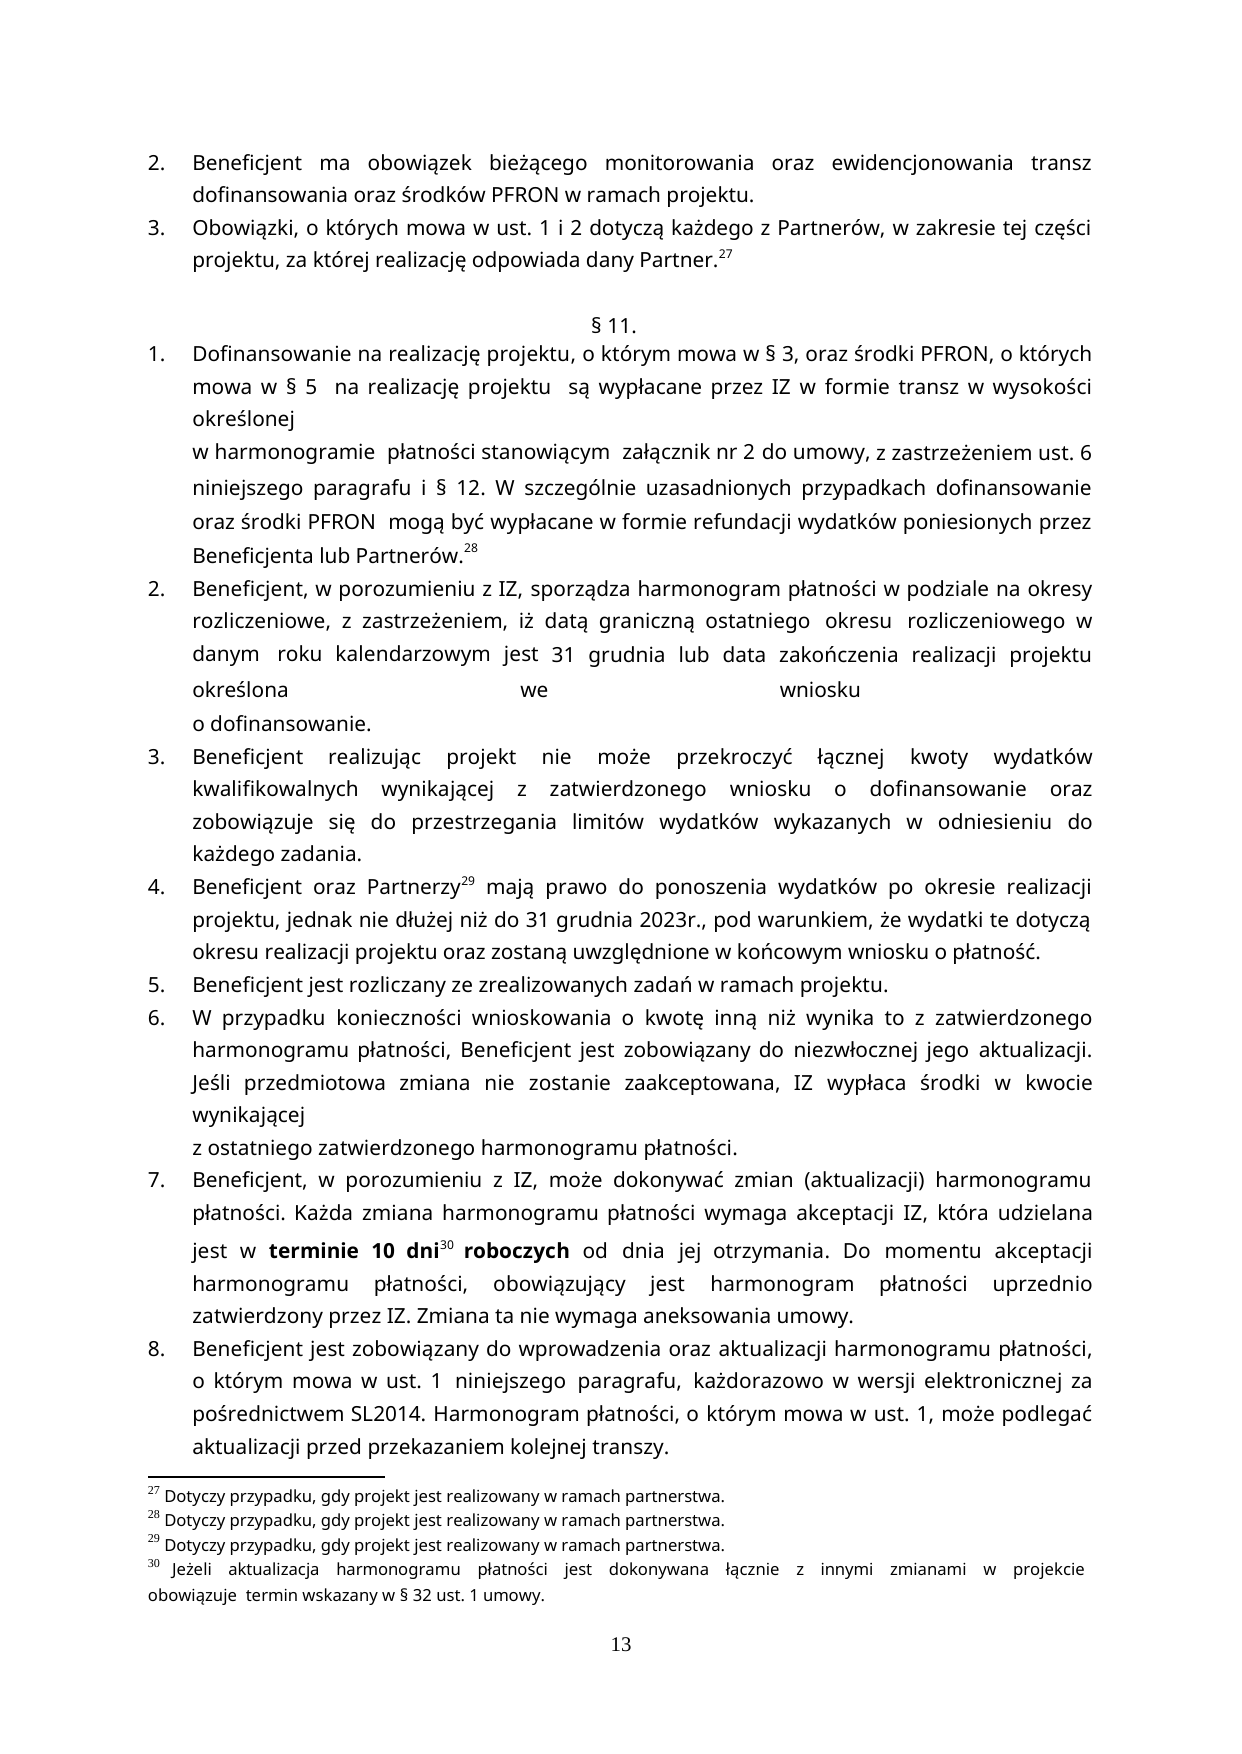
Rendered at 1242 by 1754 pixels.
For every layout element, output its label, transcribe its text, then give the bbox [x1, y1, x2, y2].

text § 11. [517, 311, 1094, 339]
list Beneficjent realizując projekt nie może przekroczyć łącznej kwoty wydatków kwalifikowalnych wynikającej z zatwierdzonego wniosku o dofinansowanie oraz zobowiązuje się do przestrzegania limitów wydatków wykazanych w odniesieniu do każdego zadania. [148, 742, 1092, 868]
list Dofinansowanie na realizację projektu, o którym mowa w § 3, oraz środki PFRON, o których mowa w § 5 na realizację projektu są wypłacane przez IZ w formie transz w wysokości określonej w harmonogramie płatności stanowiącym załącznik nr 2 do umowy, z zastrzeżeniem ust. 6 niniejszego paragrafu i § 12. W szczególnie uzasadnionych przypadkach dofinansowanie oraz środki PFRON mogą być wypłacane w formie refundacji wydatków poniesionych przez Beneficjenta lub Partnerów. [148, 339, 1092, 569]
list Beneficjent, w porozumieniu z IZ, może dokonywać zmian (aktualizacji) harmonogramu płatności. Każda zmiana harmonogramu płatności wymaga akceptacji IZ, która udzielana jest w terminie 10 dni roboczych od dnia jej otrzymania. Do momentu akceptacji harmonogramu płatności, obowiązujący jest harmonogram płatności uprzednio zatwierdzony przez IZ. Zmiana ta nie wymaga aneksowania umowy. [148, 1166, 1092, 1330]
list Beneficjent oraz Partnerzy mają prawo do ponoszenia wydatków po okresie realizacji projektu, jednak nie dłużej niż do 31 grudnia 2023r., pod warunkiem, że wydatki te dotyczą okresu realizacji projektu oraz zostaną uwzględnione w końcowym wniosku o płatność. [148, 872, 1092, 966]
list Beneficjent jest rozliczany ze zrealizowanych zadań w ramach projektu. [148, 970, 1092, 998]
list Obowiązki, o których mowa w ust. 1 i 2 dotyczą każdego z Partnerów, w zakresie tej części projektu, za której realizację odpowiada dany Partner. [148, 213, 1092, 274]
list Beneficjent, w porozumieniu z IZ, sporządza harmonogram płatności w podziale na okresy rozliczeniowe, z zastrzeżeniem, iż datą graniczną ostatniego okresu rozliczeniowego w danym roku kalendarzowym jest 31 grudnia lub data zakończenia realizacji projektu określona we wniosku o dofinansowanie. [148, 574, 1092, 737]
list W przypadku konieczności wnioskowania o kwotę inną niż wynika to z zatwierdzonego harmonogramu płatności, Beneficjent jest zobowiązany do niezwłocznej jego aktualizacji. Jeśli przedmiotowa zmiana nie zostanie zaakceptowana, IZ wypłaca środki w kwocie wynikającej z ostatniego zatwierdzonego harmonogramu płatności. [148, 1003, 1092, 1161]
list Beneficjent ma obowiązek bieżącego monitorowania oraz ewidencjonowania transz dofinansowania oraz środków PFRON w ramach projektu. [148, 148, 1092, 209]
list Beneficjent jest zobowiązany do wprowadzenia oraz aktualizacji harmonogramu płatności, o którym mowa w ust. 1 niniejszego paragrafu, każdorazowo w wersji elektronicznej za pośrednictwem SL2014. Harmonogram płatności, o którym mowa w ust. 1, może podlegać aktualizacji przed przekazaniem kolejnej transzy. [148, 1334, 1092, 1460]
